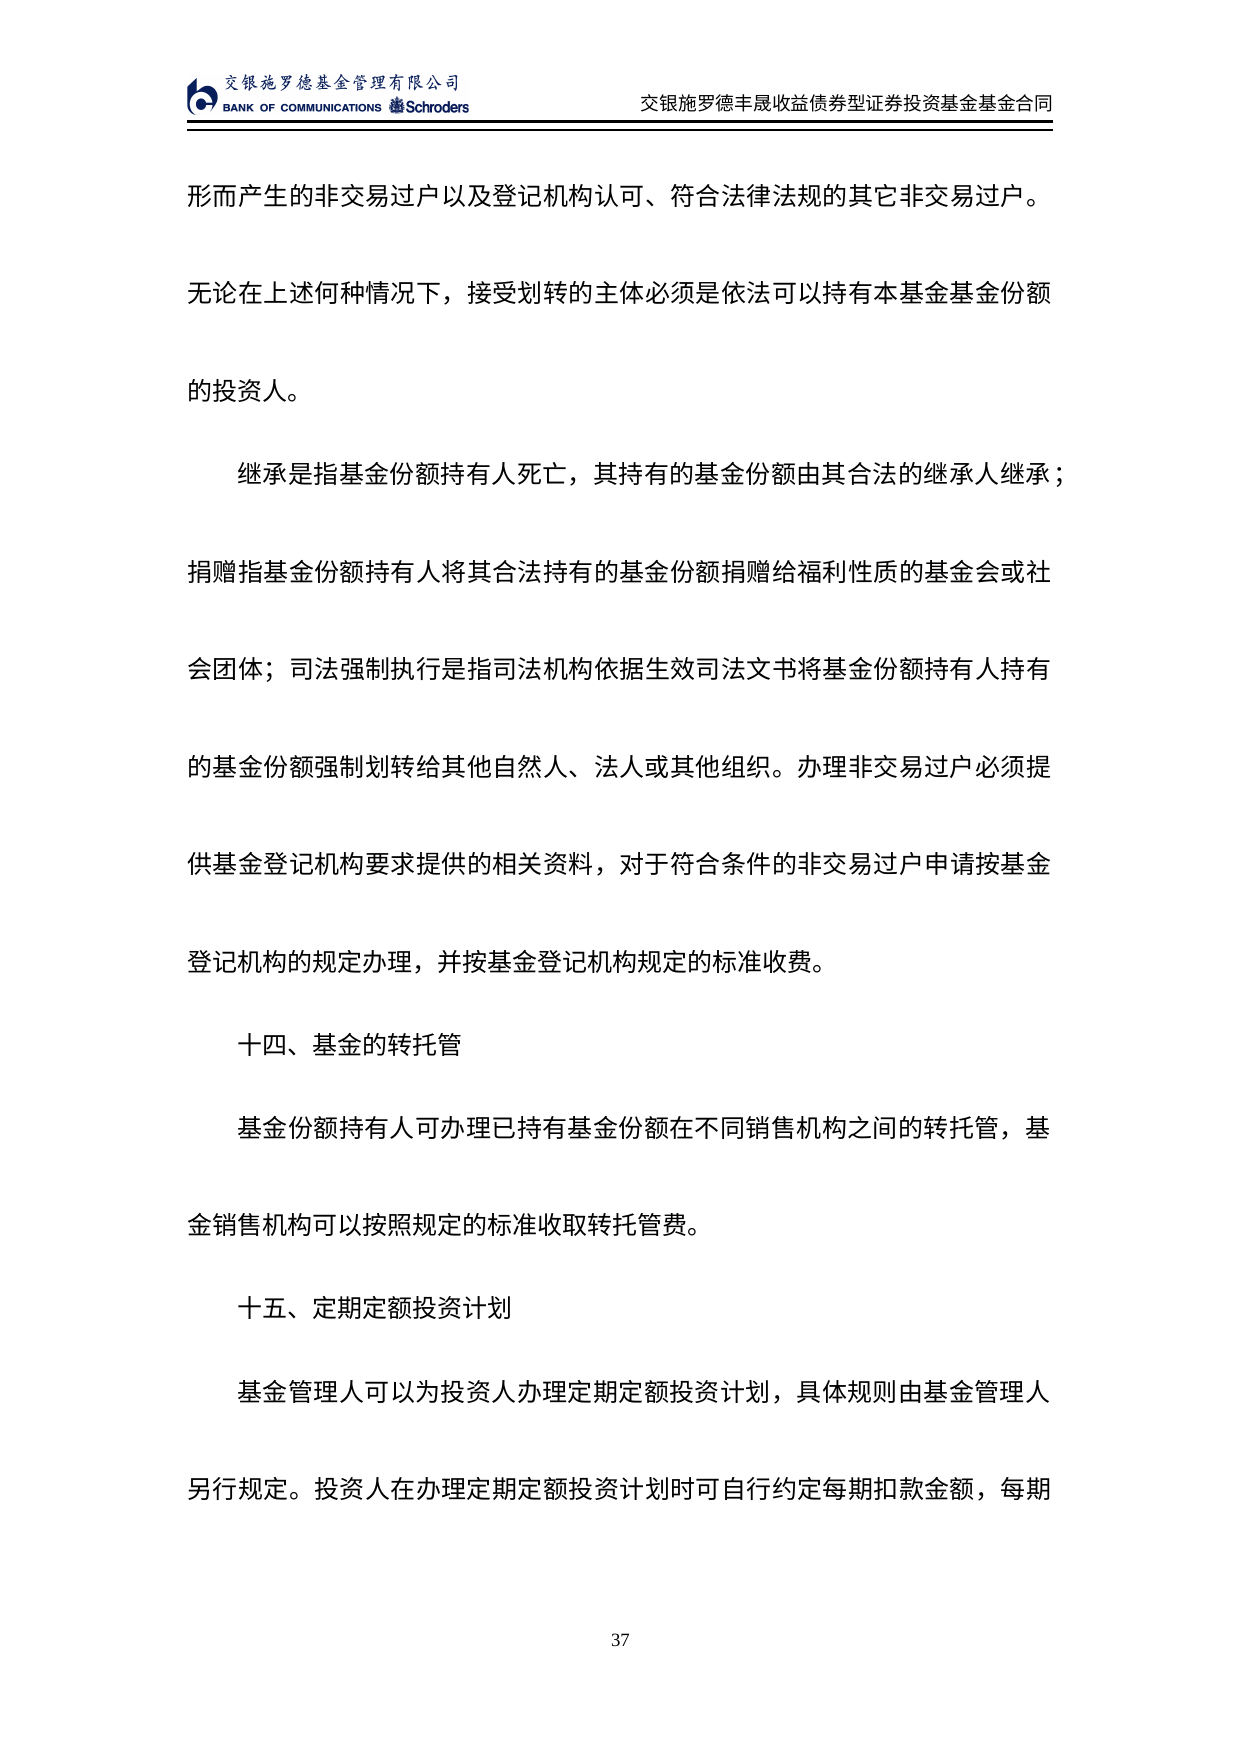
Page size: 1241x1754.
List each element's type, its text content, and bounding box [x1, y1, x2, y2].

picture [187, 74, 469, 115]
text 基金份额持有人可办理已持有基金份额在不同销售机构之间的转托管，基金销售机构可以按照规定的标准收取转托管费。 [187, 1094, 1053, 1256]
text 十五、定期定额投资计划 [187, 1274, 1053, 1339]
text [187, 162, 1053, 422]
text 十四、基金的转托管 [187, 1011, 1053, 1076]
text 继承是指基金份额持有人死亡，其持有的基金份额由其合法的继承人继承；捐赠指基金份额持有人将其合法持有的基金份额捐赠给福利性质的基金会或社会团体；司法强制执行是指司法机构依据生效司法文书将基金份额持有人持有的基金份额强制划转给其他自然人、法人或其他组织。办理非交易过户必须提供基金登记机构要求提供的相关资料，对于符合条件的非交易过户申请按基金登记机构的规定办理，并按基金登记机构规定的标准收费。 [187, 440, 1053, 993]
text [187, 1358, 1053, 1520]
